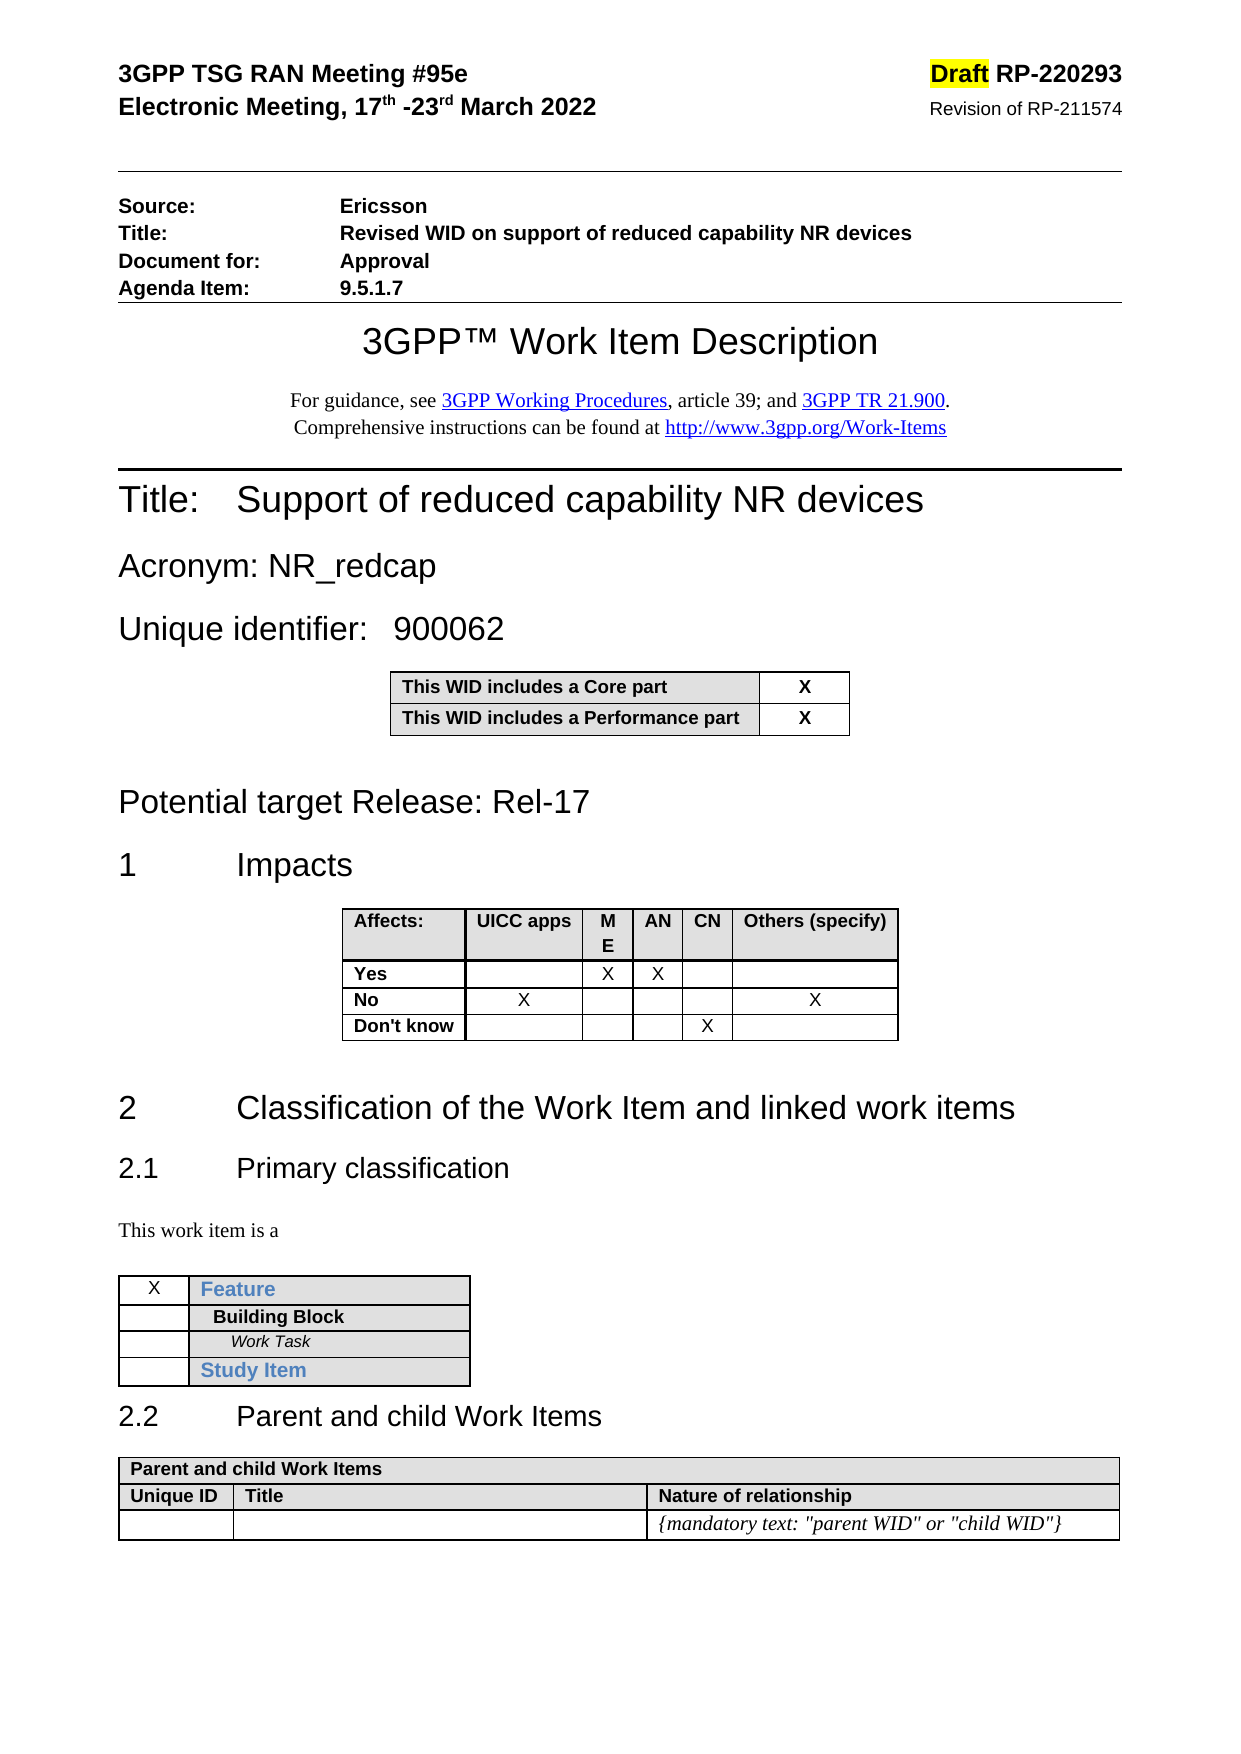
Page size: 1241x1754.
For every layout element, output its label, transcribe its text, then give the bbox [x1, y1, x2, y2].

table_cell Study Item [190, 1358, 469, 1385]
table_cell Unique ID [120, 1485, 233, 1509]
text 3GPP TSG RAN Meeting #95e Draft RP-220293 [989, 59, 1122, 88]
table_cell X [760, 704, 849, 735]
table_header CN [683, 910, 732, 959]
table_cell [733, 1015, 897, 1040]
table_cell X [634, 962, 682, 987]
table_header This WID includes a Core part [391, 673, 759, 703]
text 3GPP TSG RAN Meeting #95e Draft RP-220293 [118, 59, 930, 88]
subtitle Unique identifier: 900062 [118, 608, 1122, 647]
table_cell [733, 962, 897, 987]
table_cell X [467, 989, 582, 1013]
table_cell X [583, 962, 632, 987]
table_cell X [733, 989, 897, 1013]
table_cell [120, 1358, 188, 1385]
table_cell Nature of relationship [648, 1485, 1119, 1509]
table_cell [683, 962, 732, 987]
subtitle 1 Impacts [118, 845, 1122, 883]
table_cell This WID includes a Performance part [391, 704, 759, 735]
subtitle Acronym: NR_redcap [118, 546, 1122, 584]
table_cell [583, 989, 632, 1013]
text Title: Revised WID on support of reduced capability NR devices [118, 221, 1122, 245]
table_cell [120, 1332, 188, 1357]
text Source: Ericsson [118, 194, 1122, 218]
table_cell X [683, 1015, 732, 1040]
table_cell [634, 989, 682, 1013]
table_cell [120, 1306, 188, 1330]
table_cell [467, 1015, 582, 1040]
table_cell No [343, 989, 464, 1013]
table_header X [760, 673, 849, 703]
text 3GPP™ Work Item Description [118, 319, 1122, 362]
subtitle 2.2 Parent and child Work Items [118, 1399, 1122, 1433]
table_cell Building Block [190, 1306, 469, 1330]
text Electronic Meeting, 17th -23rd March 2022 Revision of RP-211574 [118, 92, 1122, 121]
table_cell [120, 1511, 233, 1539]
table_header Others (specify) [733, 910, 897, 959]
text Agenda Item: 9.5.1.7 [118, 276, 1122, 302]
table_header Affects: [343, 910, 464, 959]
table_cell [583, 1015, 632, 1040]
text For guidance, see 3GPP Working Procedures, article 39; and 3GPP TR 21.900. Comprehensive instructions can be found at http://www.3gpp.org/Work-Items [118, 388, 1122, 439]
table_cell [683, 989, 732, 1013]
subtitle 2 Classification of the Work Item and linked work items [118, 1088, 1122, 1126]
table_header X [120, 1277, 188, 1304]
text This work item is a [118, 1218, 1122, 1242]
table_header Feature [190, 1277, 469, 1304]
table_cell [634, 1015, 682, 1040]
table_cell [234, 1511, 646, 1539]
table_header UICC apps [467, 910, 582, 959]
subtitle Title: Support of reduced capability NR devices [118, 471, 1122, 520]
table_header Parent and child Work Items [120, 1458, 1119, 1483]
table_cell Yes [343, 962, 464, 987]
text Document for: Approval [118, 249, 1122, 273]
subtitle 2.1 Primary classification [118, 1151, 1122, 1184]
table_cell [467, 962, 582, 987]
table_cell Work Task [190, 1332, 469, 1357]
table_cell {mandatory text: "parent WID" or "child WID"} [648, 1511, 1119, 1539]
table_header ME [583, 910, 632, 959]
table_cell Don't know [343, 1015, 464, 1040]
text Potential target Release: Rel-17 [118, 782, 1132, 821]
table_header AN [634, 910, 682, 959]
table_cell Title [234, 1485, 646, 1509]
